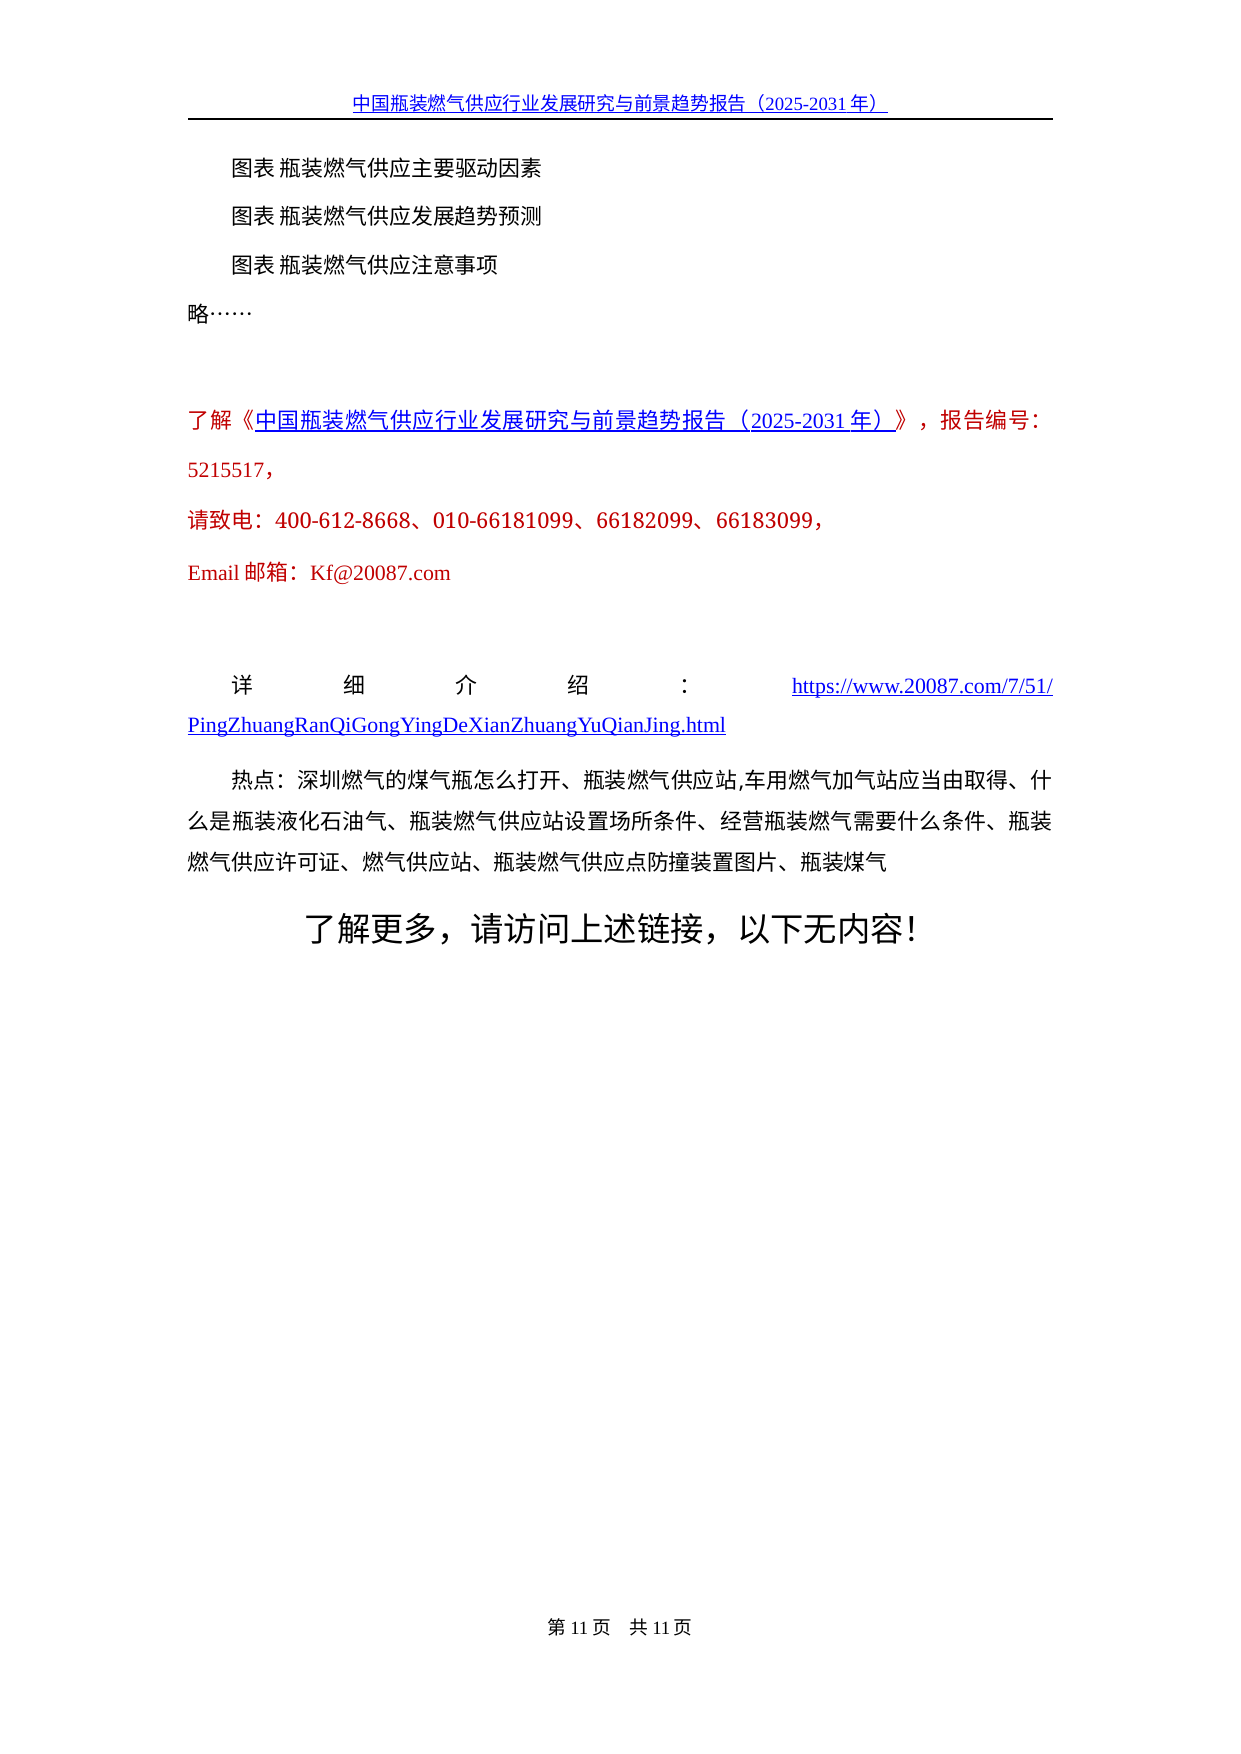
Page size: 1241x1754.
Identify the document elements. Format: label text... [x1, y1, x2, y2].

text 请致电：400-612-8668、010-66181099、66182099、66183099， [187, 503, 1053, 536]
text Email邮箱：Kf@20087.com [187, 555, 1053, 587]
title 了解更多，请访问上述链接，以下无内容！ [187, 894, 1053, 959]
text 热点：深圳燃气的煤气瓶怎么打开、瓶装燃气供应站,车用燃气加气站应当由取得、什么是瓶装液化石油气、瓶装燃气供应站设置场所条件、经营瓶装燃气需要什么条件、瓶装燃气供应许可证、燃气供应站、瓶装燃气供应点防撞装置图片、瓶装煤气 [187, 763, 1053, 877]
text 详细介绍：https://www.20087.com/7/51/PingZhuangRanQiGongYingDeXianZhuangYuQianJing.html [187, 668, 1053, 741]
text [187, 150, 1053, 329]
text 了解《中国瓶装燃气供应行业发展研究与前景趋势报告（2025-2031年）》，报告编号：5215517， [187, 403, 1053, 484]
